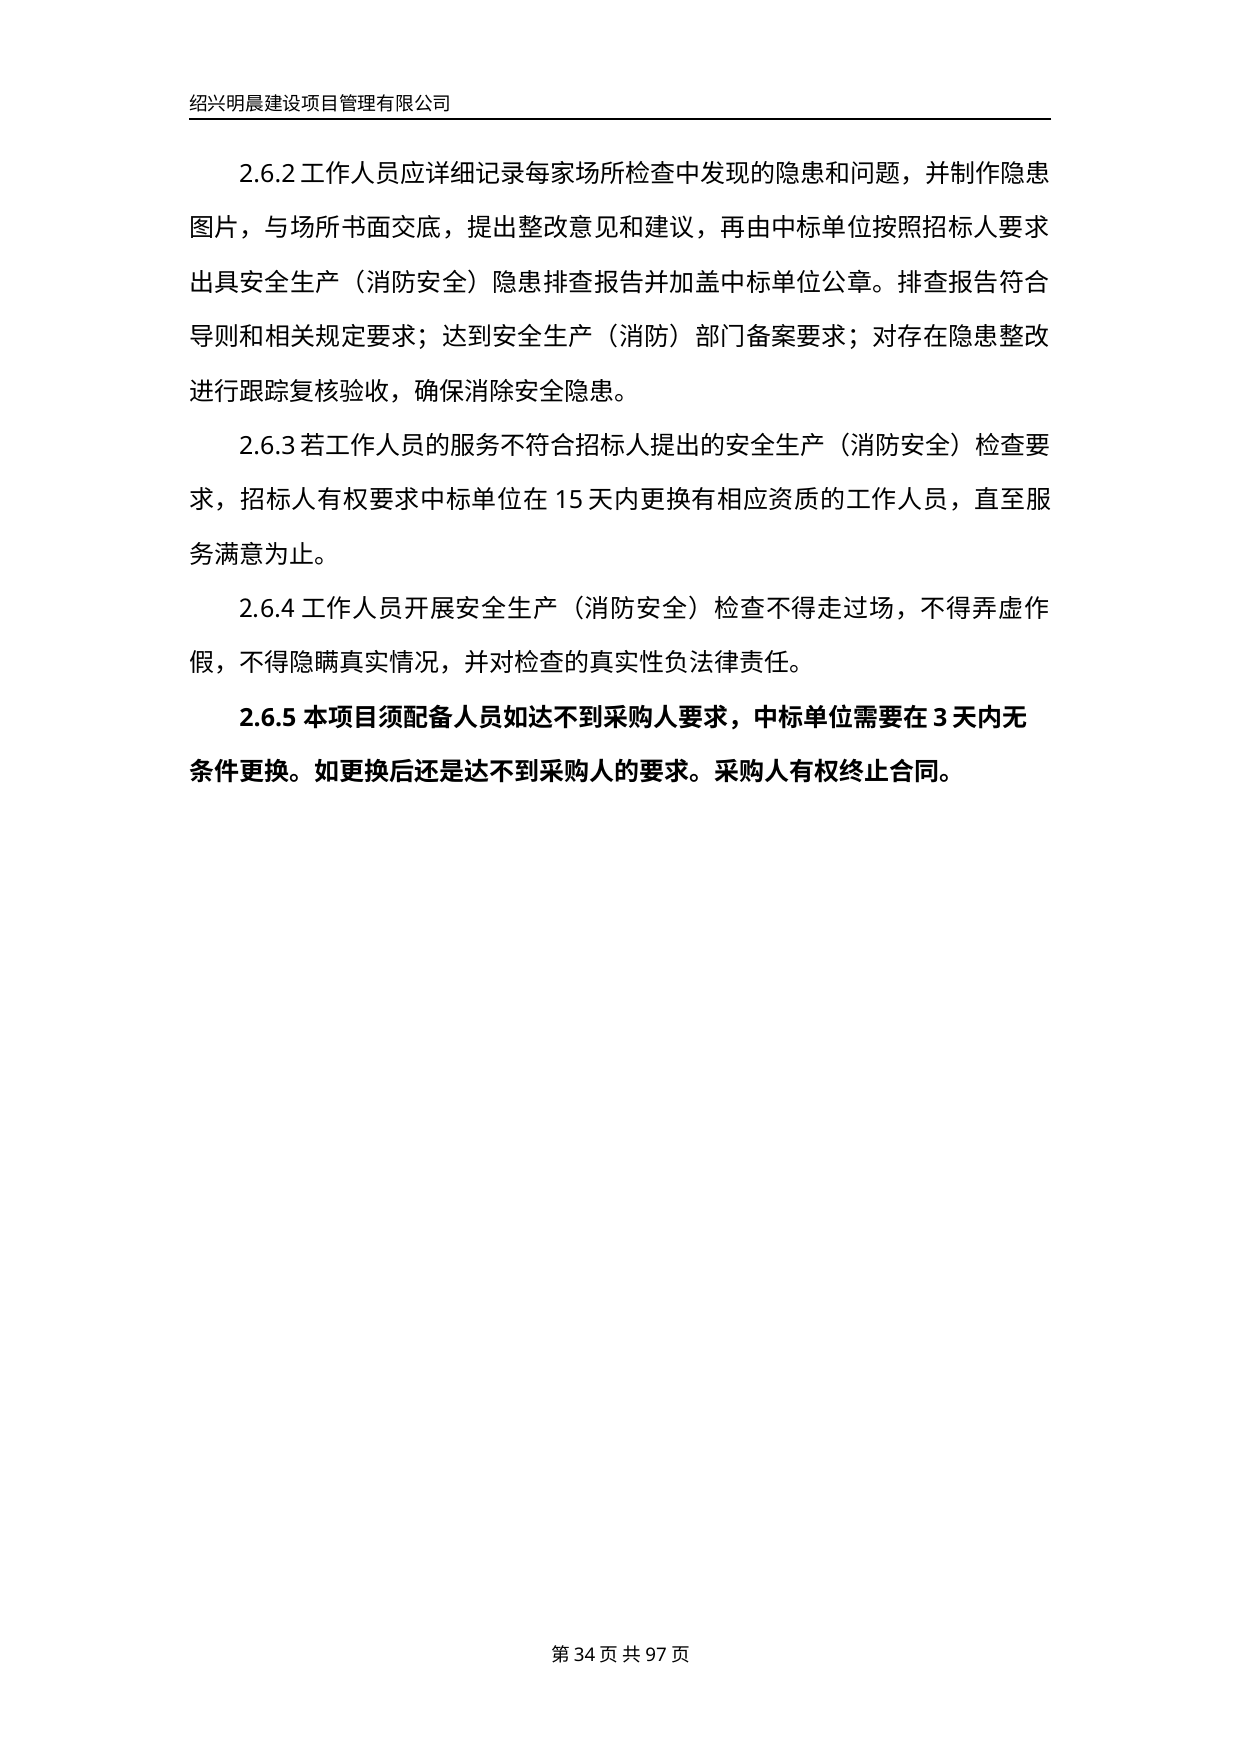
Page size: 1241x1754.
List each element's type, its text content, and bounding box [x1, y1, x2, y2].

text 2.6.4工作人员开展安全生产（消防安全）检查不得走过场，不得弄虚作假，不得隐瞒真实情况，并对检查的真实性负法律责任。 [189, 588, 1051, 679]
text 2.6.2工作人员应详细记录每家场所检查中发现的隐患和问题，并制作隐患图片，与场所书面交底，提出整改意见和建议，再由中标单位按照招标人要求出具安全生产（消防安全）隐患排查报告并加盖中标单位公章。排查报告符合导则和相关规定要求；达到安全生产（消防）部门备案要求；对存在隐患整改进行跟踪复核验收，确保消除安全隐患。 [189, 153, 1051, 407]
text 2.6.5 本项目须配备人员如达不到采购人要求，中标单位需要在3天内无条件更换。如更换后还是达不到采购人的要求。采购人有权终止合同。 [189, 697, 1051, 788]
text 2.6.3若工作人员的服务不符合招标人提出的安全生产（消防安全）检查要求，招标人有权要求中标单位在15天内更换有相应资质的工作人员，直至服务满意为止。 [189, 425, 1051, 570]
